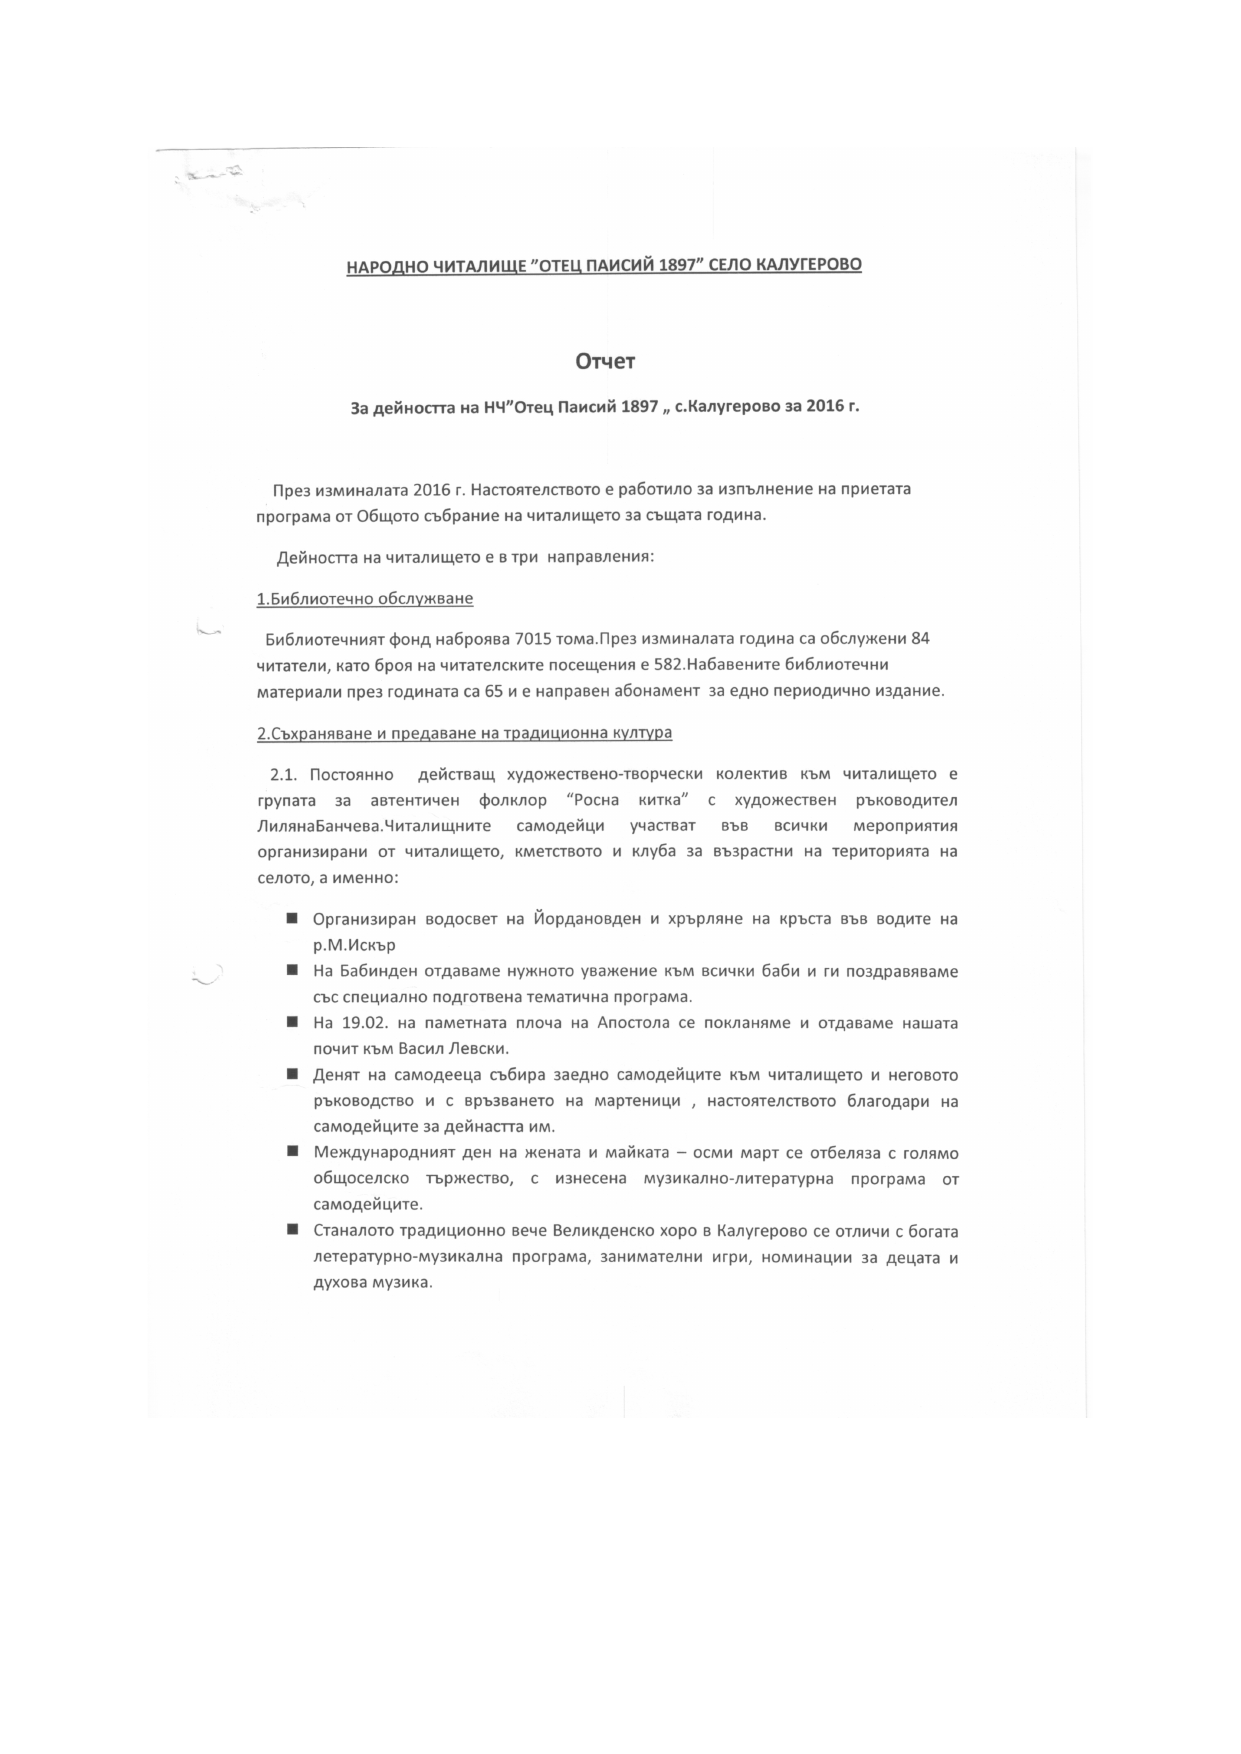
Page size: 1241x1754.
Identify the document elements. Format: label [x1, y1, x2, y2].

picture [147, 147, 1093, 1418]
